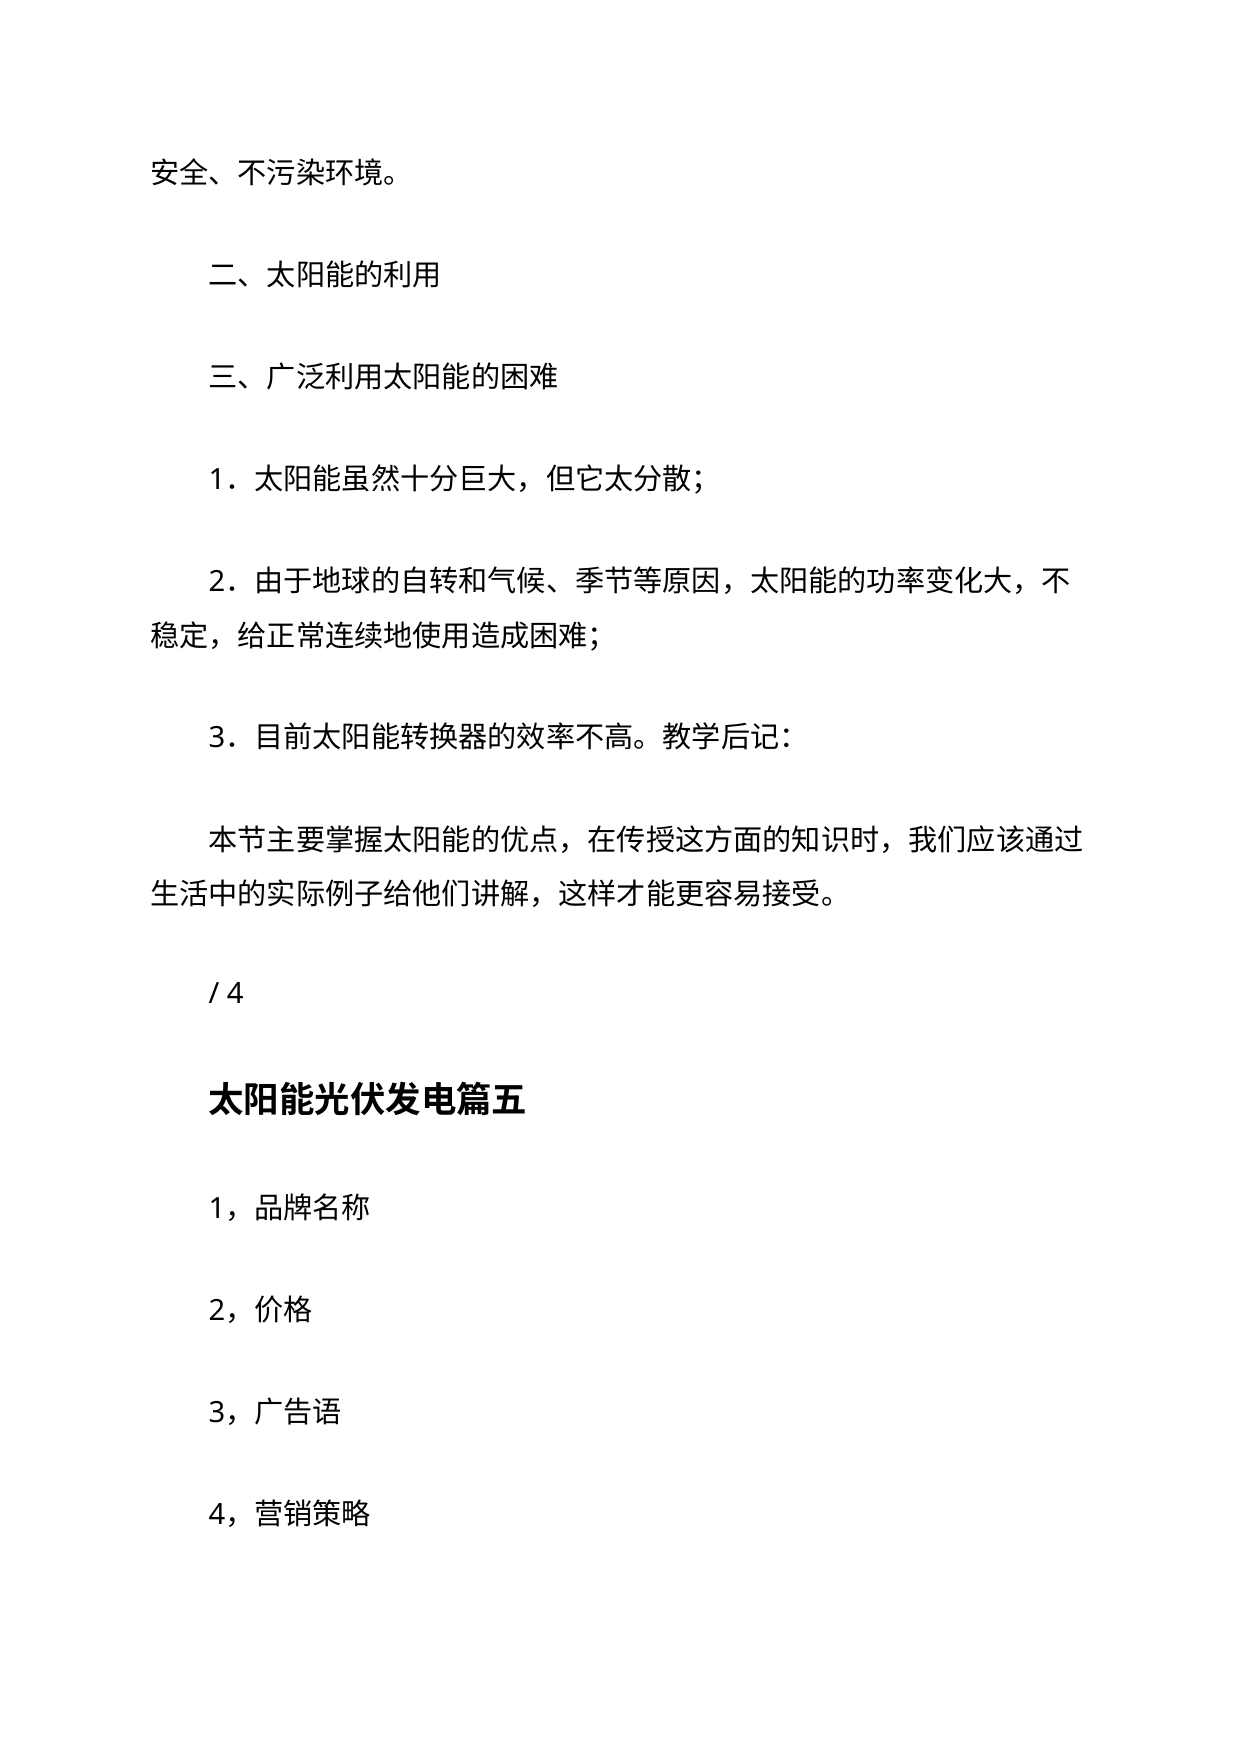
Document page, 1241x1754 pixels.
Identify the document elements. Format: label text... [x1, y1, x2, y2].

text 1，品牌名称 [150, 1184, 1090, 1227]
text 1．太阳能虽然十分巨大，但它太分散； [150, 455, 1090, 498]
text 本节主要掌握太阳能的优点，在传授这方面的知识时，我们应该通过生活中的实际例子给他们讲解，这样才能更容易接受。 [150, 816, 1090, 913]
text 3，广告语 [150, 1388, 1090, 1431]
text 三、广泛利用太阳能的困难 [150, 353, 1090, 396]
text 4，营销策略 [150, 1491, 1090, 1533]
text 太阳能光伏发电篇五 [150, 1071, 1090, 1122]
text 3．目前太阳能转换器的效率不高。教学后记： [150, 714, 1090, 756]
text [150, 150, 1090, 192]
text / 4 [150, 973, 1090, 1012]
text 2，价格 [150, 1287, 1090, 1329]
text 2．由于地球的自转和气候、季节等原因，太阳能的功率变化大，不稳定，给正常连续地使用造成困难； [150, 557, 1090, 654]
text 二、太阳能的利用 [150, 252, 1090, 294]
